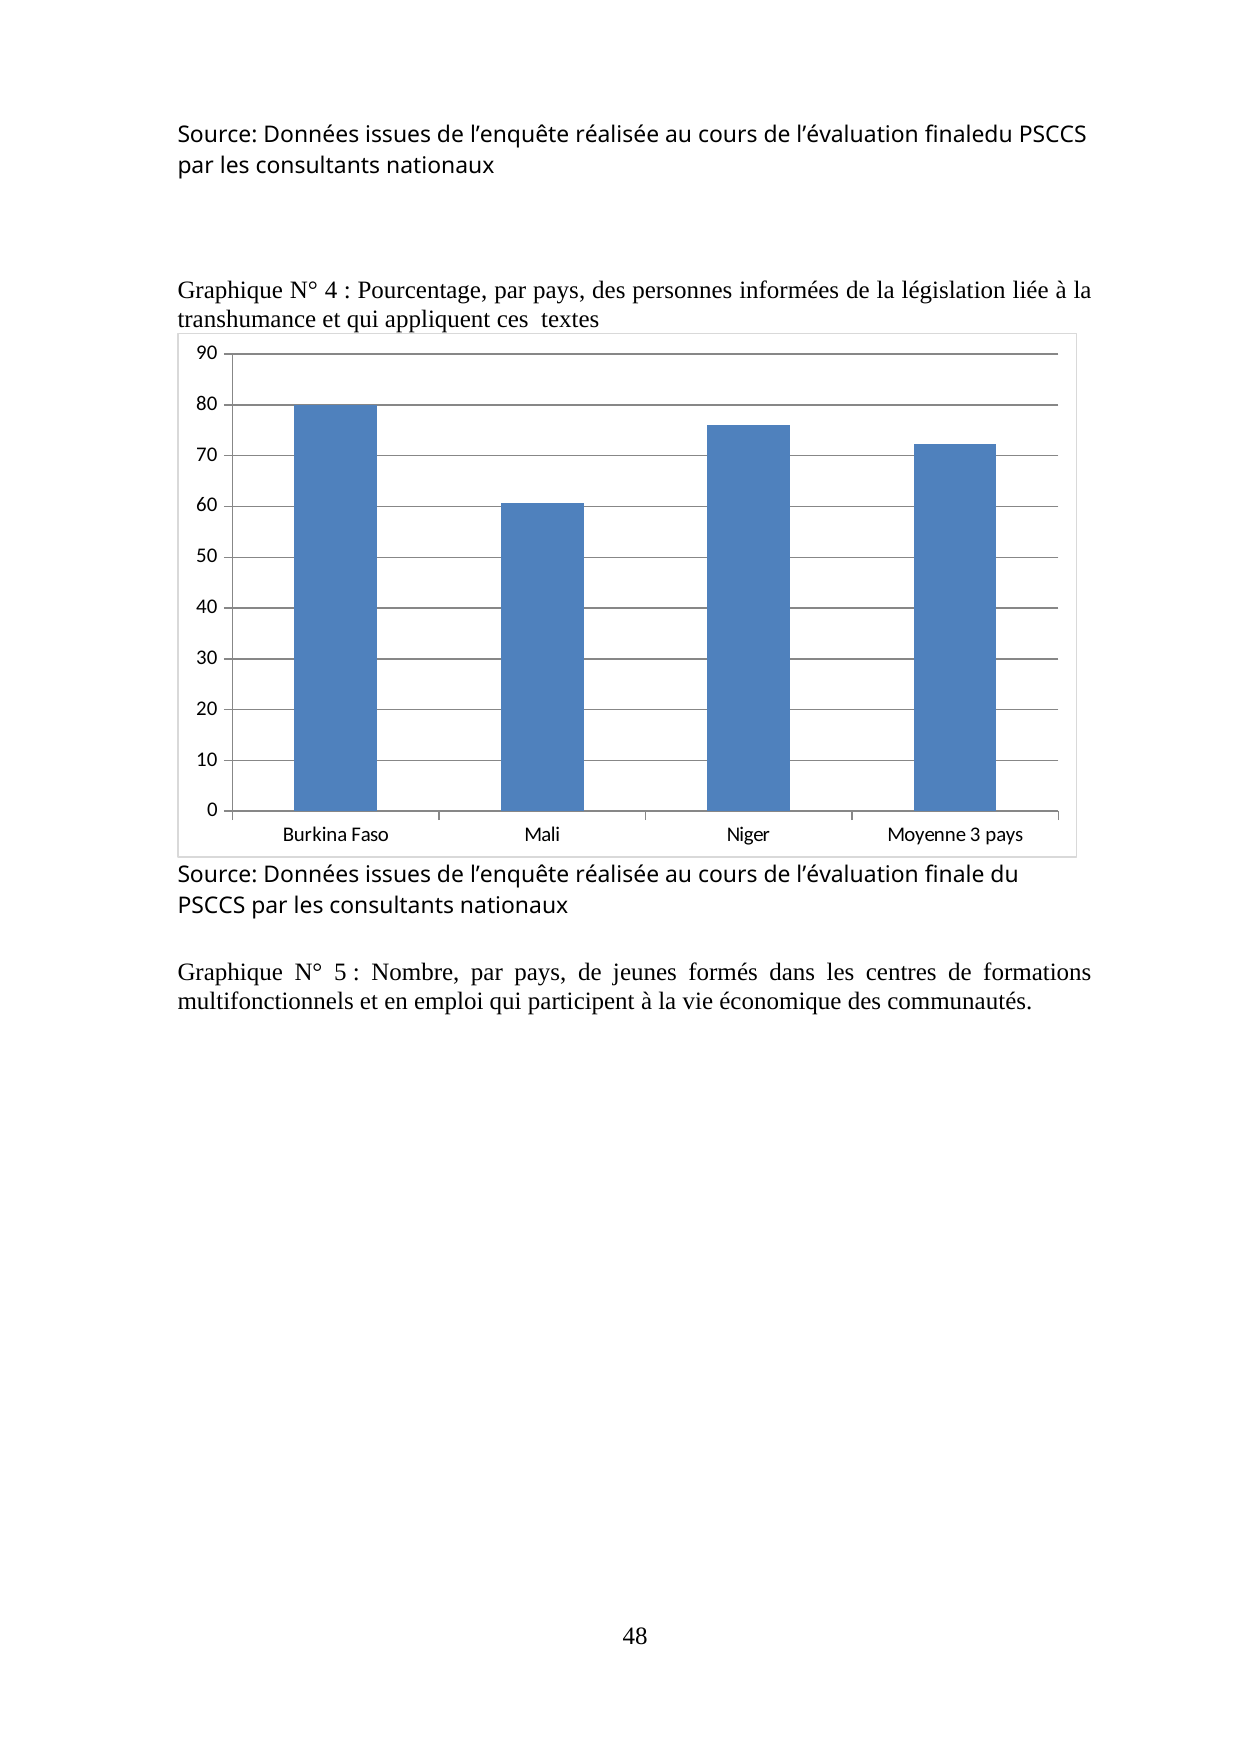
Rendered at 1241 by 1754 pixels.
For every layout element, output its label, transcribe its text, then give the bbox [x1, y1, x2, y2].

text Source: Données issues de l’enquête réalisée au cours de l’évaluation finale du PSCCS par les consultants nationaux [177, 858, 1093, 920]
text Graphique N° 5 : Nombre, par pays, de jeunes formés dans les centres de formations multifonctionnels et en emploi qui participent à la vie économique des communautés. [177, 957, 1093, 1015]
text Source: Données issues de l’enquête réalisée au cours de l’évaluation finaledu PSCCS par les consultants nationaux [177, 118, 1093, 181]
text Graphique N° 4 : Pourcentage, par pays, des personnes informées de la législation liée à la transhumance et qui appliquent ces textes [177, 275, 1093, 333]
